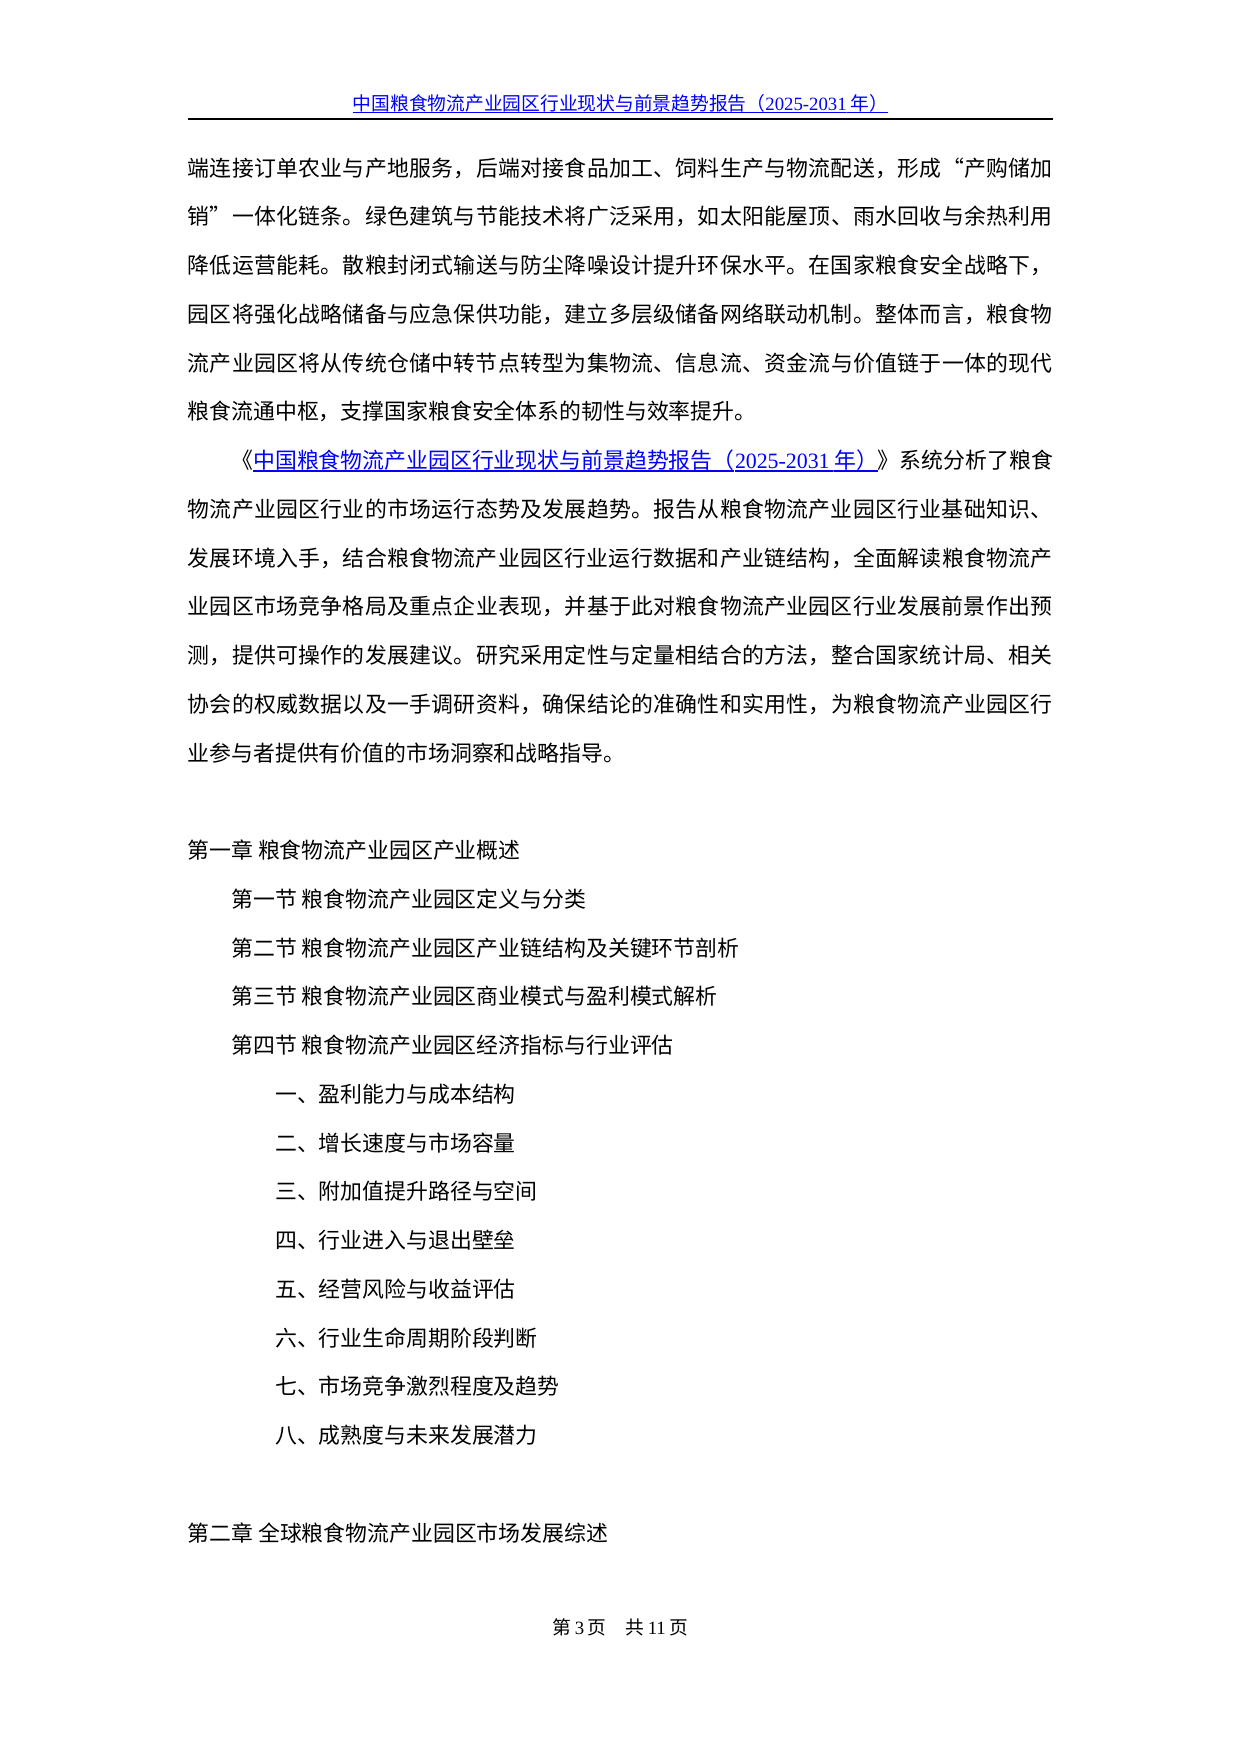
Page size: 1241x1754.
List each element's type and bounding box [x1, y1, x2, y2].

text [187, 150, 1053, 1548]
